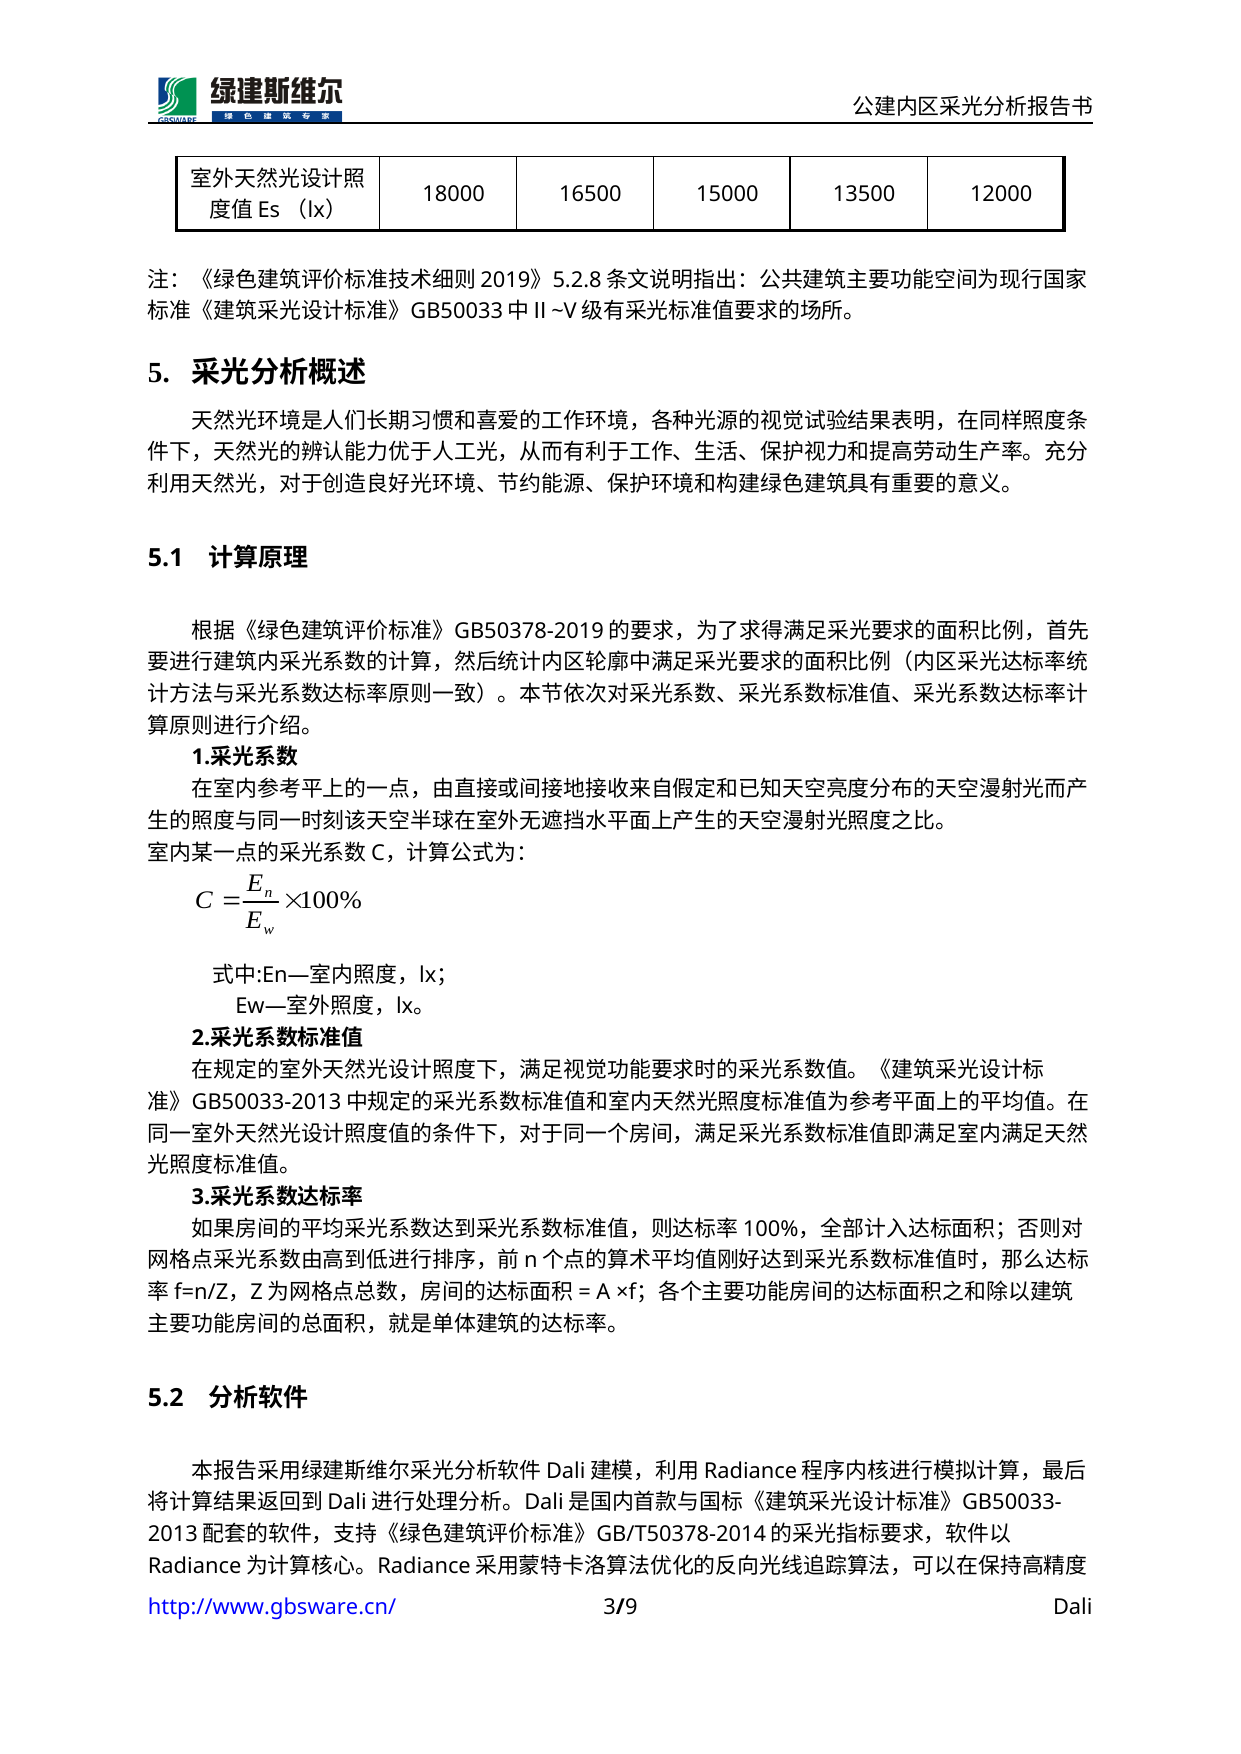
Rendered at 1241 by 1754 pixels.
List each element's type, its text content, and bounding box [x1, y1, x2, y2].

text 3.采光系数达标率 [148, 1179, 1092, 1211]
subtitle 分析软件 [148, 1363, 1092, 1428]
table_cell 16500 [517, 157, 653, 229]
subtitle 计算原理 [148, 523, 1092, 588]
text 天然光环境是人们长期习惯和喜爱的工作环境，各种光源的视觉试验结果表明，在同样照度条件下，天然光的辨认能力优于人工光，从而有利于工作、生活、保护视力和提高劳动生产率。充分利用天然光，对于创造良好光环境、节约能源、保护环境和构建绿色建筑具有重要的意义。 [148, 403, 1092, 498]
text Ew—室外照度，lx。 [148, 988, 1092, 1020]
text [148, 1453, 1092, 1580]
table_cell 12000 [928, 157, 1062, 229]
text 室内某一点的采光系数C，计算公式为： [148, 834, 1092, 866]
table_cell 18000 [380, 157, 516, 229]
table_cell 室外天然光设计照度值Es （lx） [178, 157, 379, 229]
text 根据《绿色建筑评价标准》GB50378-2019的要求，为了求得满足采光要求的面积比例，首先要进行建筑内采光系数的计算，然后统计内区轮廓中满足采光要求的面积比例（内区采光达标率统计方法与采光系数达标率原则一致）。本节依次对采光系数、采光系数标准值、采光系数达标率计算原则进行介绍。 [148, 613, 1092, 739]
text 在室内参考平上的一点，由直接或间接地接收来自假定和已知天空亮度分布的天空漫射光而产生的照度与同一时刻该天空半球在室外无遮挡水平面上产生的天空漫射光照度之比。 [148, 771, 1092, 834]
text 注：《绿色建筑评价标准技术细则2019》5.2.8条文说明指出：公共建筑主要功能空间为现行国家标准《建筑采光设计标准》GB50033中Ⅱ~V级有采光标准值要求的场所。 [148, 262, 1092, 325]
text 在规定的室外天然光设计照度下，满足视觉功能要求时的采光系数值。《建筑采光设计标准》GB50033-2013中规定的采光系数标准值和室内天然光照度标准值为参考平面上的平均值。在同一室外天然光设计照度值的条件下，对于同一个房间，满足采光系数标准值即满足室内满足天然光照度标准值。 [148, 1052, 1092, 1179]
text 2.采光系数标准值 [148, 1020, 1092, 1052]
picture [157, 75, 343, 122]
text 如果房间的平均采光系数达到采光系数标准值，则达标率100%，全部计入达标面积；否则对网格点采光系数由高到低进行排序，前n个点的算术平均值刚好达到采光系数标准值时，那么达标率f=n/Z，Z为网格点总数，房间的达标面积 = A ×f；各个主要功能房间的达标面积之和除以建筑主要功能房间的总面积，就是单体建筑的达标率。 [148, 1211, 1092, 1338]
table_cell 15000 [654, 157, 789, 229]
text 式中:En—室内照度，lx； [191, 957, 1092, 988]
table_cell 13500 [791, 157, 927, 229]
text 1.采光系数 [148, 739, 1092, 771]
subtitle 采光分析概述 [148, 338, 1092, 403]
